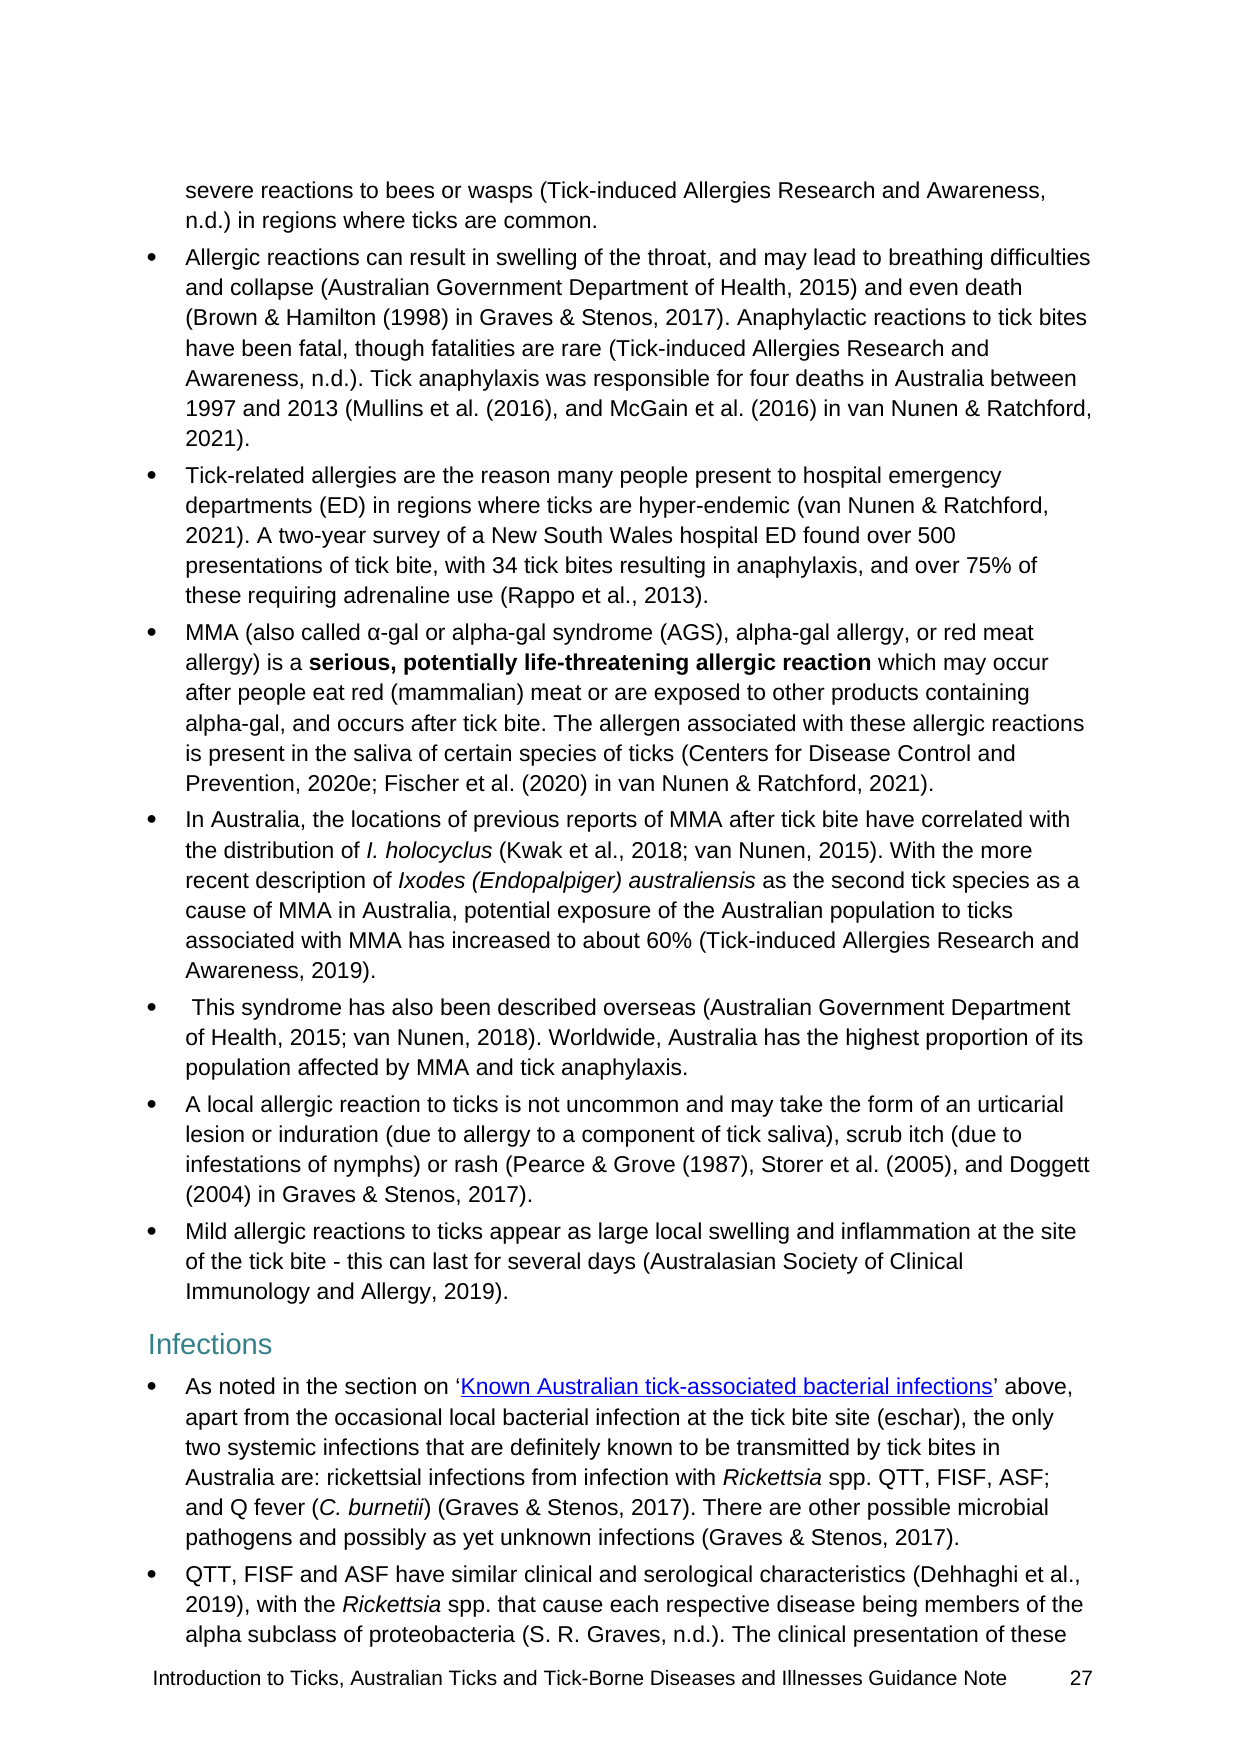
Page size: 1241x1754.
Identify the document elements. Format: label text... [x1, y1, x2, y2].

list As noted in the section on ‘Known Australian tick-associated bacterial infections’ above, apart from the occasional local bacterial infection at the tick bite site (eschar), the only two systemic infections that are definitely known to be transmitted by tick bites in Australia are: rickettsial infections from infection with Rickettsia spp. QTT, FISF, ASF; and Q fever (C. burnetii) (Graves & Stenos, 2017). There are other possible microbial pathogens and possibly as yet unknown infections (Graves & Stenos, 2017). [148, 1373, 1092, 1551]
list Tick-related allergies are the reason many people present to hospital emergency departments (ED) in regions where ticks are hyper-endemic (van Nunen & Ratchford, 2021). A two-year survey of a New South Wales hospital ED found over 500 presentations of tick bite, with 34 tick bites resulting in anaphylaxis, and over 75% of these requiring adrenaline use (Rappo et al., 2013). [148, 462, 1092, 609]
list MMA (also called α-gal or alpha-gal syndrome (AGS), alpha-gal allergy, or red meat allergy) is a serious, potentially life-threatening allergic reaction which may occur after people eat red (mammalian) meat or are exposed to other products containing alpha-gal, and occurs after tick bite. The allergen associated with these allergic reactions is present in the saliva of certain species of ticks (Centers for Disease Control and Prevention, 2020e; Fischer et al. (2020) in van Nunen & Ratchford, 2021). [148, 619, 1092, 796]
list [148, 177, 1092, 234]
list This syndrome has also been described overseas (Australian Government Department of Health, 2015; van Nunen, 2018). Worldwide, Australia has the highest proportion of its population affected by MMA and tick anaphylaxis. [148, 994, 1092, 1081]
list In Australia, the locations of previous reports of MMA after tick bite have correlated with the distribution of I. holocyclus (Kwak et al., 2018; van Nunen, 2015). With the more recent description of Ixodes (Endopalpiger) australiensis as the second tick species as a cause of MMA in Australia, potential exposure of the Australian population to ticks associated with MMA has increased to about 60% (Tick-induced Allergies Research and Awareness, 2019). [148, 806, 1092, 984]
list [148, 1561, 1092, 1647]
list Allergic reactions can result in swelling of the throat, and may lead to breathing difficulties and collapse (Australian Government Department of Health, 2015) and even death (Brown & Hamilton (1998) in Graves & Stenos, 2017). Anaphylactic reactions to tick bites have been fatal, though fatalities are rare (Tick-induced Allergies Research and Awareness, n.d.). Tick anaphylaxis was responsible for four deaths in Australia between 1997 and 2013 (Mullins et al. (2016), and McGain et al. (2016) in van Nunen & Ratchford, 2021). [148, 244, 1092, 451]
subtitle Infections [148, 1327, 1092, 1361]
list A local allergic reaction to ticks is not uncommon and may take the form of an urticarial lesion or induration (due to allergy to a component of tick saliva), scrub itch (due to infestations of nymphs) or rash (Pearce & Grove (1987), Storer et al. (2005), and Doggett (2004) in Graves & Stenos, 2017). [148, 1091, 1092, 1208]
list Mild allergic reactions to ticks appear as large local swelling and inflammation at the site of the tick bite - this can last for several days (Australasian Society of Clinical Immunology and Allergy, 2019). [148, 1218, 1092, 1304]
